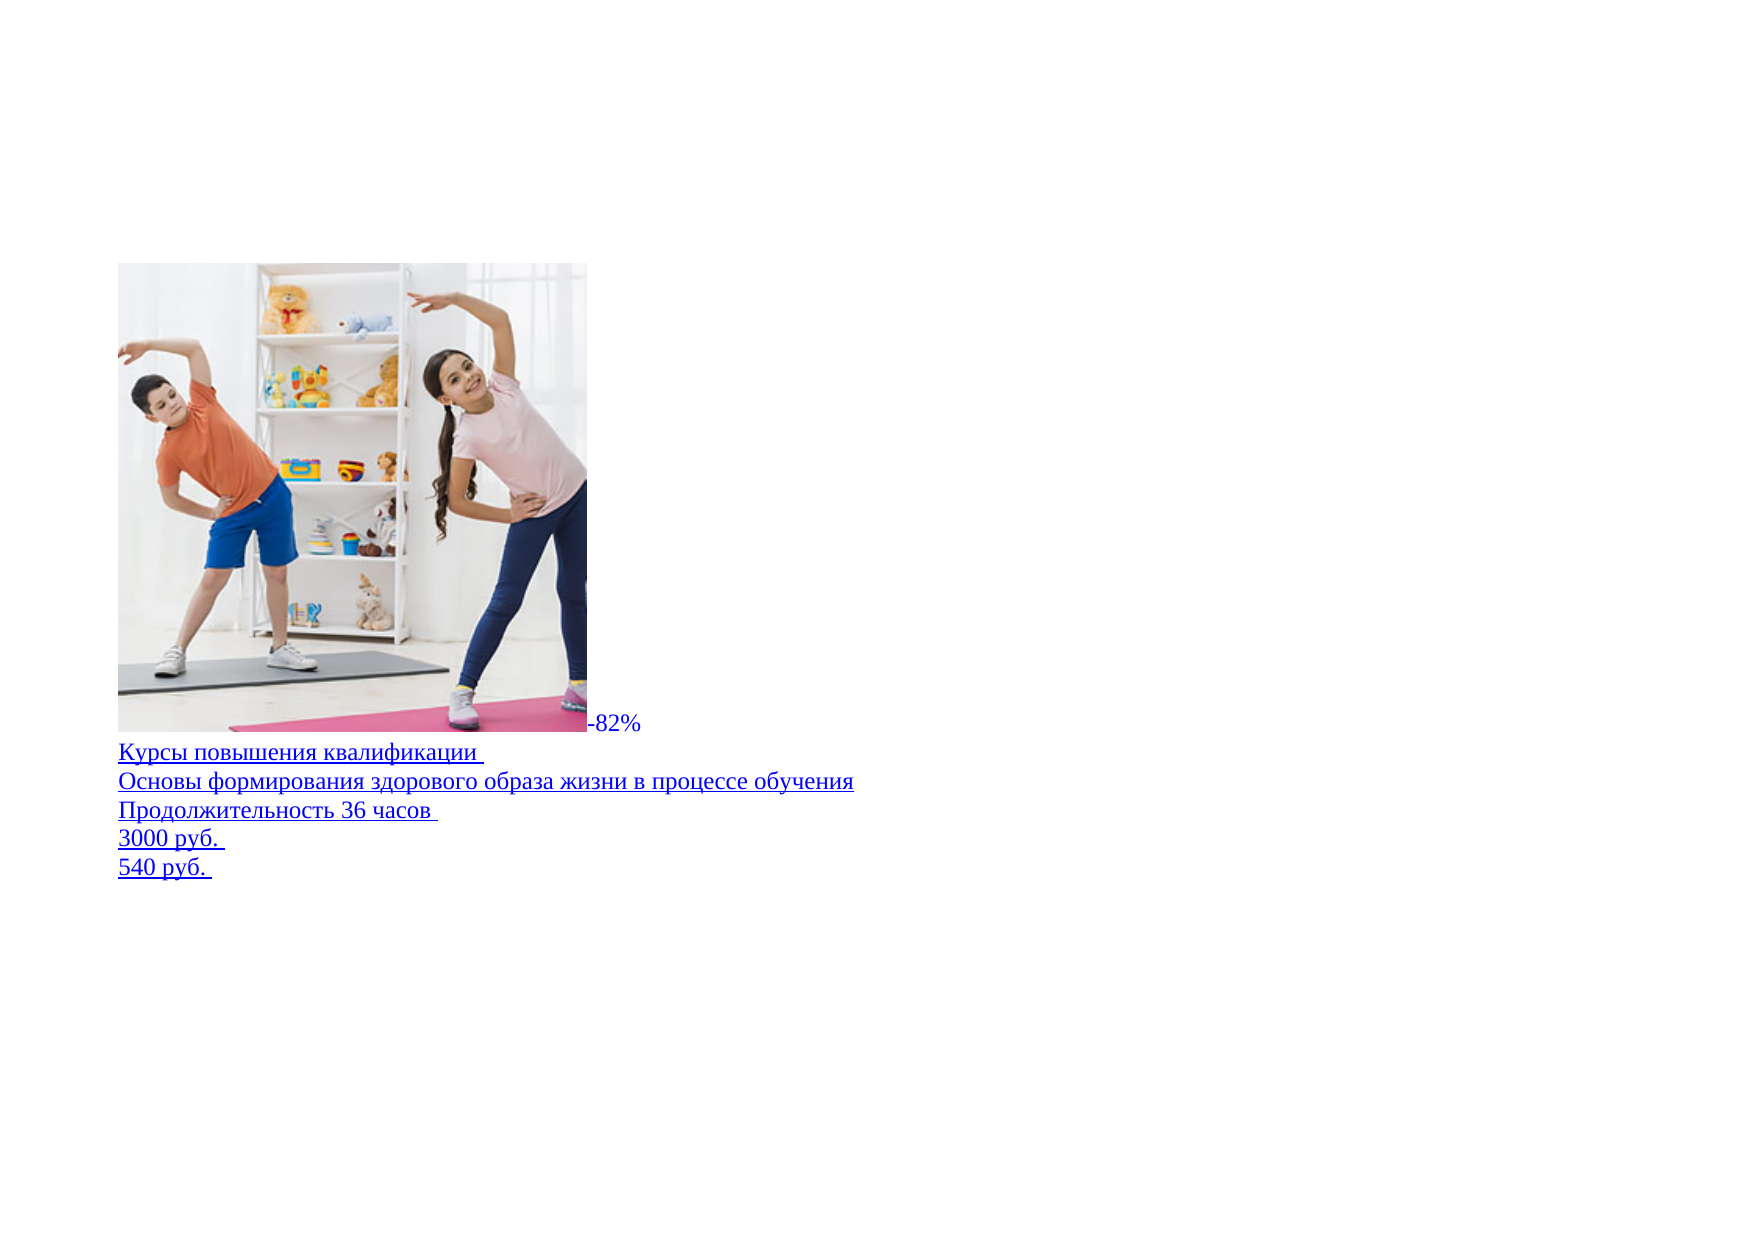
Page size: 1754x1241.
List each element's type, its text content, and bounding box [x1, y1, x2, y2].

picture [118, 263, 587, 732]
text 540 руб. [118, 852, 1636, 881]
text Продолжительность 36 часов [118, 795, 1636, 823]
text Основы формирования здорового образа жизни в процессе обучения [118, 766, 1636, 795]
text 3000 руб. [118, 823, 1636, 852]
text Курсы повышения квалификации [118, 737, 1636, 766]
